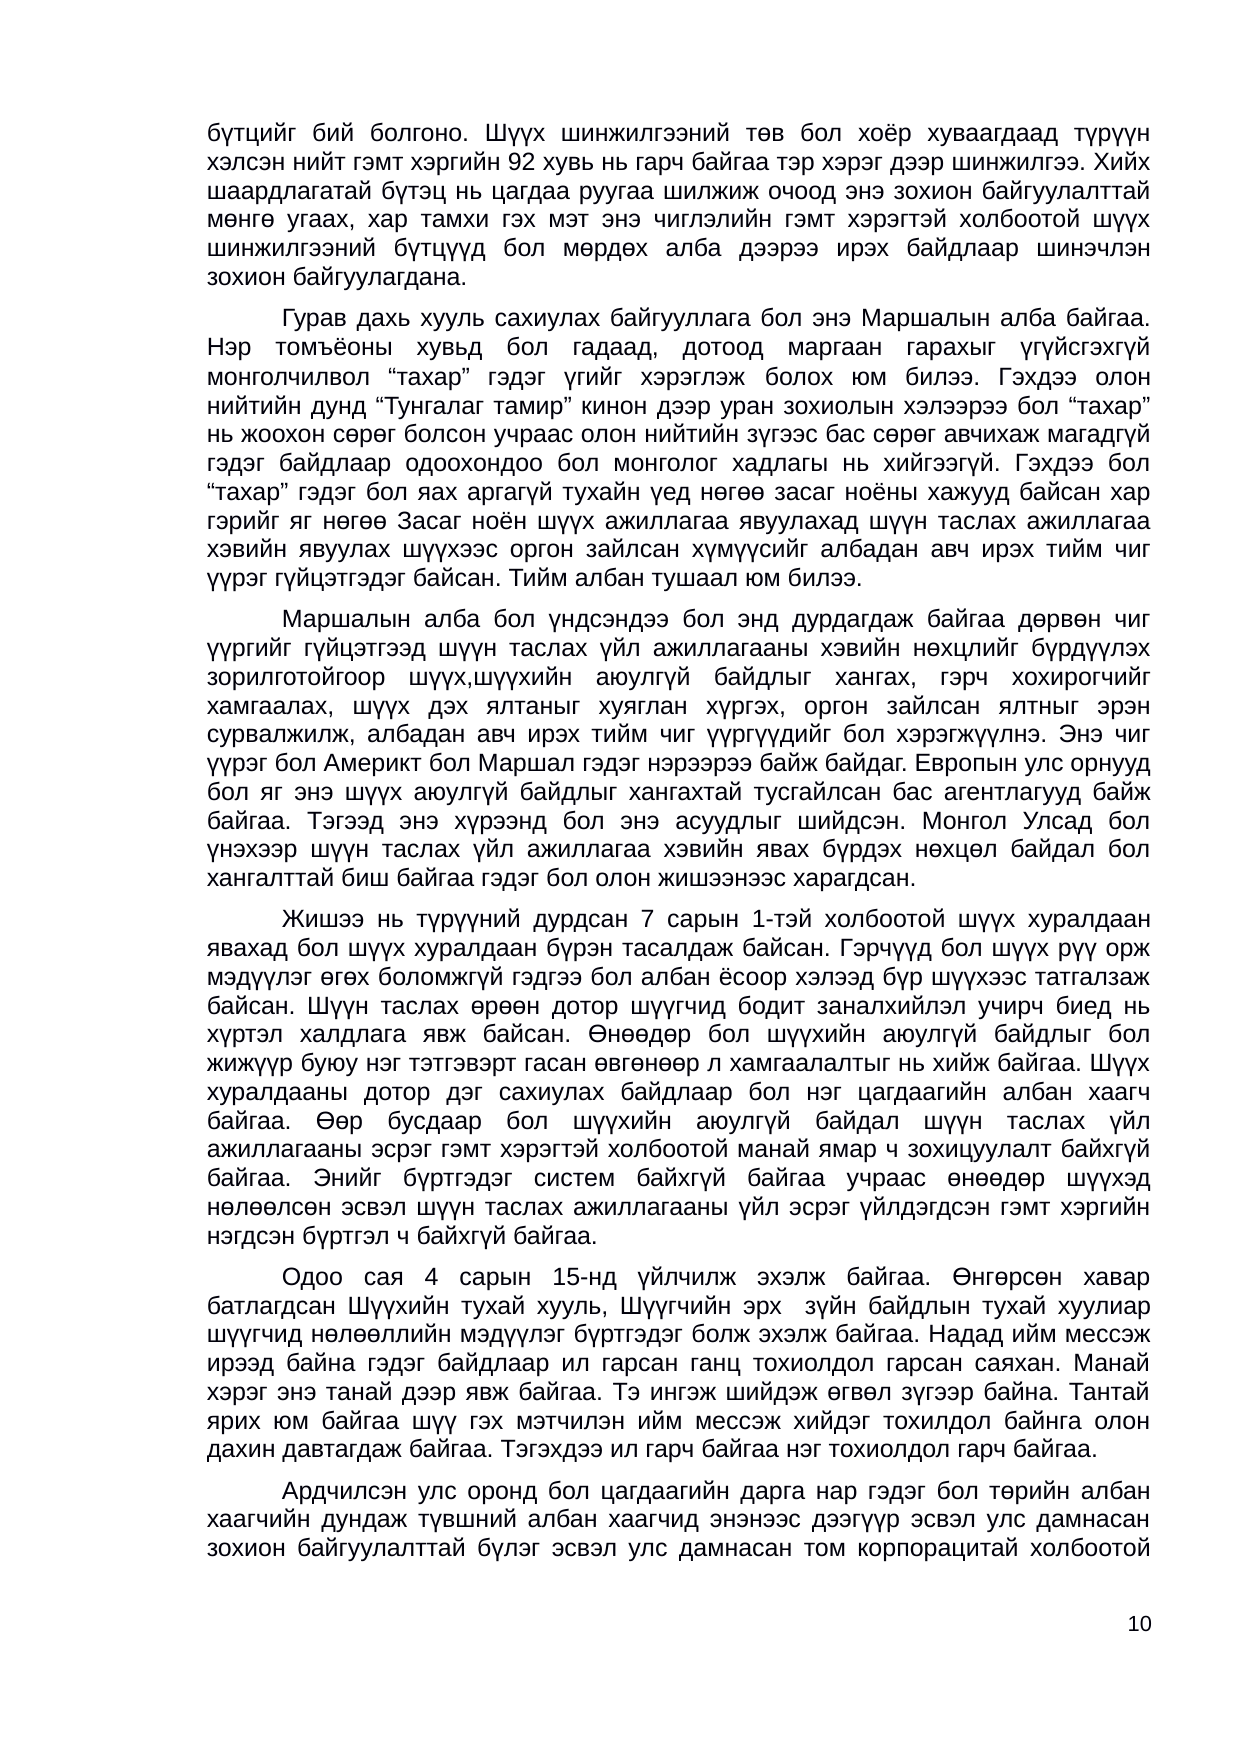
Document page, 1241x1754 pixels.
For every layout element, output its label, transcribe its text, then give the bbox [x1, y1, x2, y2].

text Маршалын алба бол үндсэндээ бол энд дурдагдаж байгаа дөрвөн чиг үүргийг гүйцэтгээд шүүн таслах үйл ажиллагааны хэвийн нөхцлийг бүрдүүлэх зорилготойгоор шүүх,шүүхийн аюулгүй байдлыг хангах, гэрч хохирогчийг хамгаалах, шүүх дэх ялтаныг хуяглан хүргэх, оргон зайлсан ялтныг эрэн сурвалжилж, албадан авч ирэх тийм чиг үүргүүдийг бол хэрэгжүүлнэ. Энэ чиг үүрэг бол Америкт бол Маршал гэдэг нэрээрээ байж байдаг. Европын улс орнууд бол яг энэ шүүх аюулгүй байдлыг хангахтай тусгайлсан бас агентлагууд байж байгаа. Тэгээд энэ хүрээнд бол энэ асуудлыг шийдсэн. Монгол Улсад бол үнэхээр шүүн таслах үйл ажиллагаа хэвийн явах бүрдэх нөхцөл байдал бол хангалттай биш байгаа гэдэг бол олон жишээнээс харагдсан. [207, 604, 1152, 892]
text Гурав дахь хууль сахиулах байгууллага бол энэ Маршалын алба байгаа. Нэр томъёоны хувьд бол гадаад, дотоод маргаан гарахыг үгүйсгэхгүй монголчилвол “тахар” гэдэг үгийг хэрэглэж болох юм билээ. Гэхдээ олон нийтийн дунд “Тунгалаг тамир” кинон дээр уран зохиолын хэлээрээ бол “тахар” нь жоохон сөрөг болсон учраас олон нийтийн зүгээс бас сөрөг авчихаж магадгүй гэдэг байдлаар одоохондоо бол монголог хадлагы нь хийгээгүй. Гэхдээ бол “тахар” гэдэг бол яах аргагүй тухайн үед нөгөө засаг ноёны хажууд байсан хар гэрийг яг нөгөө Засаг ноён шүүх ажиллагаа явуулахад шүүн таслах ажиллагаа хэвийн явуулах шүүхээс оргон зайлсан хүмүүсийг албадан авч ирэх тийм чиг үүрэг гүйцэтгэдэг байсан. Тийм албан тушаал юм билээ. [207, 303, 1152, 592]
text Жишээ нь түрүүний дурдсан 7 сарын 1-тэй холбоотой шүүх хуралдаан явахад бол шүүх хуралдаан бүрэн тасалдаж байсан. Гэрчүүд бол шүүх рүү орж мэдүүлэг өгөх боломжгүй гэдгээ бол албан ёсоор хэлээд бүр шүүхээс татгалзаж байсан. Шүүн таслах өрөөн дотор шүүгчид бодит заналхийлэл учирч биед нь хүртэл халдлага явж байсан. Өнөөдөр бол шүүхийн аюулгүй байдлыг бол жижүүр буюу нэг тэтгэвэрт гасан өвгөнөөр л хамгаалалтыг нь хийж байгаа. Шүүх хуралдааны дотор дэг сахиулах байдлаар бол нэг цагдаагийн албан хаагч байгаа. Өөр бусдаар бол шүүхийн аюулгүй байдал шүүн таслах үйл ажиллагааны эсрэг гэмт хэрэгтэй холбоотой манай ямар ч зохицуулалт байхгүй байгаа. Энийг бүртгэдэг систем байхгүй байгаа учраас өнөөдөр шүүхэд нөлөөлсөн эсвэл шүүн таслах ажиллагааны үйл эсрэг үйлдэгдсэн гэмт хэргийн нэгдсэн бүртгэл ч байхгүй байгаа. [207, 904, 1152, 1249]
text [207, 1476, 1152, 1562]
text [207, 118, 1152, 291]
text Одоо сая 4 сарын 15-нд үйлчилж эхэлж байгаа. Өнгөрсөн хавар батлагдсан Шүүхийн тухай хууль, Шүүгчийн эрх зүйн байдлын тухай хуулиар шүүгчид нөлөөллийн мэдүүлэг бүртгэдэг болж эхэлж байгаа. Надад ийм мессэж ирээд байна гэдэг байдлаар ил гарсан ганц тохиолдол гарсан саяхан. Манай хэрэг энэ танай дээр явж байгаа. Тэ ингэж шийдэж өгвөл зүгээр байна. Тантай ярих юм байгаа шүү гэх мэтчилэн ийм мессэж хийдэг тохилдол байнга олон дахин давтагдаж байгаа. Тэгэхдээ ил гарч байгаа нэг тохиолдол гарч байгаа. [207, 1262, 1152, 1463]
